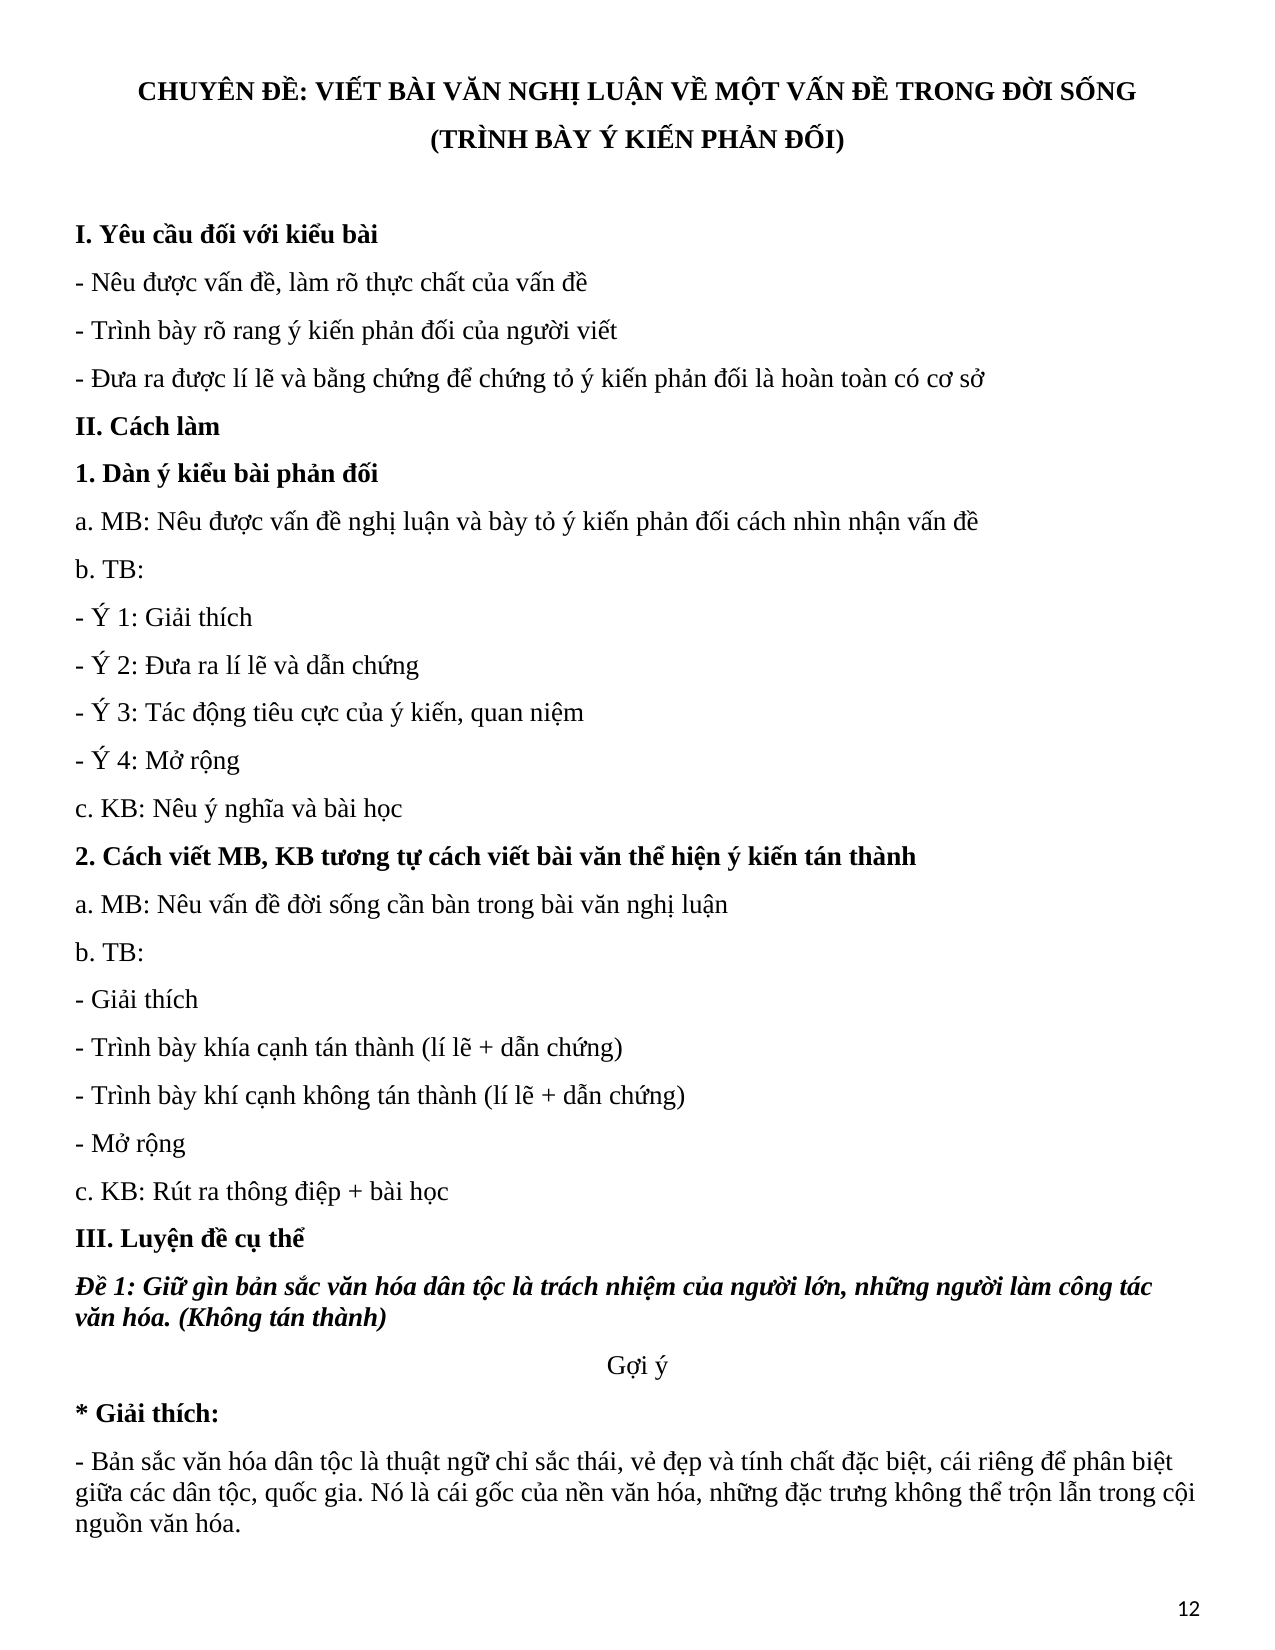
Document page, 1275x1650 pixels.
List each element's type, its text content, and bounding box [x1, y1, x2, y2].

text c. KB: Nêu ý nghĩa và bài học [75, 792, 1200, 823]
text 1. Dàn ý kiểu bài phản đối [75, 457, 1200, 489]
text - Đưa ra được lí lẽ và bằng chứng để chứng tỏ ý kiến phản đối là hoàn toàn có cơ sở [75, 362, 1200, 393]
text a. MB: Nêu được vấn đề nghị luận và bày tỏ ý kiến phản đối cách nhìn nhận vấn đề [75, 505, 1200, 536]
text * Giải thích: [75, 1397, 1200, 1428]
text - Bản sắc văn hóa dân tộc là thuật ngữ chỉ sắc thái, vẻ đẹp và tính chất đặc biệt, cái riêng để phân biệt giữa các dân tộc, quốc gia. Nó là cái gốc của nền văn hóa, những đặc trưng không thể trộn lẫn trong cội nguồn văn hóa. [75, 1445, 1200, 1538]
text - Ý 3: Tác động tiêu cực của ý kiến, quan niệm [75, 697, 1200, 728]
text - Giải thích [75, 983, 1200, 1014]
text a. MB: Nêu vấn đề đời sống cần bàn trong bài văn nghị luận [75, 888, 1200, 919]
text - Mở rộng [75, 1127, 1200, 1158]
text b. TB: [75, 936, 1200, 967]
text Đề 1: Giữ gìn bản sắc văn hóa dân tộc là trách nhiệm của người lớn, những người làm công tác văn hóa. (Không tán thành) [75, 1270, 1200, 1333]
text c. KB: Rút ra thông điệp + bài học [75, 1175, 1200, 1206]
text b. TB: [75, 553, 1200, 584]
text - Trình bày khí cạnh không tán thành (lí lẽ + dẫn chứng) [75, 1079, 1200, 1110]
text 2. Cách viết MB, KB tương tự cách viết bài văn thể hiện ý kiến tán thành [75, 840, 1200, 871]
text (TRÌNH BÀY Ý KIẾN PHẢN ĐỐI) [75, 123, 1200, 154]
text Gợi ý [75, 1349, 1200, 1380]
text - Trình bày rõ rang ý kiến phản đối của người viết [75, 314, 1200, 345]
text III. Luyện đề cụ thể [75, 1222, 1200, 1254]
text - Ý 1: Giải thích [75, 601, 1200, 632]
text - Nêu được vấn đề, làm rõ thực chất của vấn đề [75, 266, 1200, 297]
text - Ý 2: Đưa ra lí lẽ và dẫn chứng [75, 649, 1200, 680]
text - Trình bày khía cạnh tán thành (lí lẽ + dẫn chứng) [75, 1031, 1200, 1062]
text CHUYÊN ĐỀ: VIẾT BÀI VĂN NGHỊ LUẬN VỀ MỘT VẤN ĐỀ TRONG ĐỜI SỐNG [75, 75, 1200, 106]
text I. Yêu cầu đối với kiểu bài [75, 218, 1200, 249]
text - Ý 4: Mở rộng [75, 744, 1200, 776]
text II. Cách làm [75, 410, 1200, 441]
